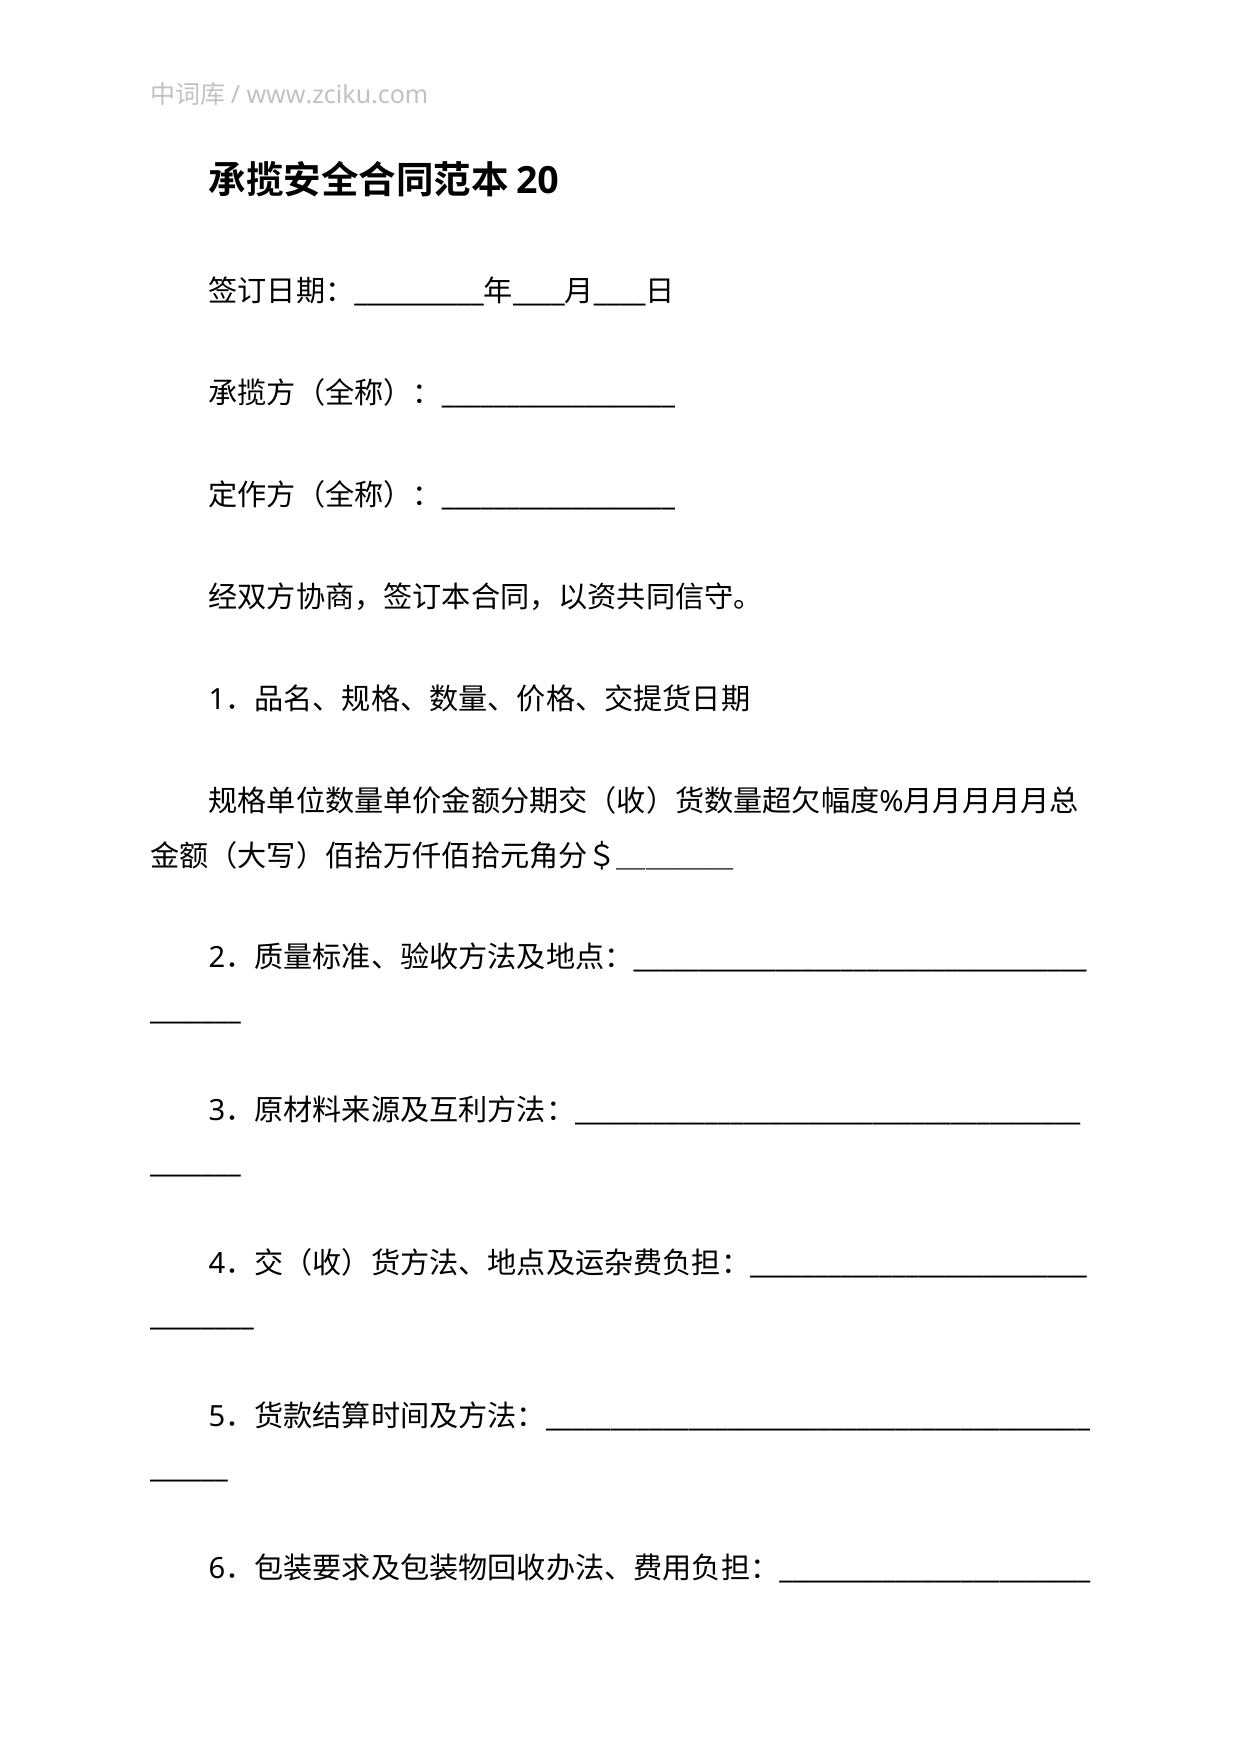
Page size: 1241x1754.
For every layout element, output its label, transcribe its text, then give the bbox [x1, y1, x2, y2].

text 承揽安全合同范本20 [150, 150, 1090, 204]
text 1．品名、规格、数量、价格、交提货日期 [150, 675, 1090, 718]
text 5．货款结算时间及方法：________________________________________________ [150, 1392, 1090, 1486]
text 经双方协商，签订本合同，以资共同信守。 [150, 573, 1090, 616]
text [150, 1545, 1090, 1587]
text 承揽方（全称）：__________________ [150, 369, 1090, 412]
text 签订日期：__________年____月____日 [150, 268, 1090, 310]
text 定作方（全称）：__________________ [150, 472, 1090, 514]
text 4．交（收）货方法、地点及运杂费负担：__________________________________ [150, 1239, 1090, 1333]
text 3．原材料来源及互利方法：______________________________________________ [150, 1087, 1090, 1181]
text 2．质量标准、验收方法及地点：__________________________________________ [150, 934, 1090, 1028]
text 规格单位数量单价金额分期交（收）货数量超欠幅度%月月月月月总金额（大写）佰拾万仟佰拾元角分＄＿＿＿＿ [150, 777, 1090, 874]
